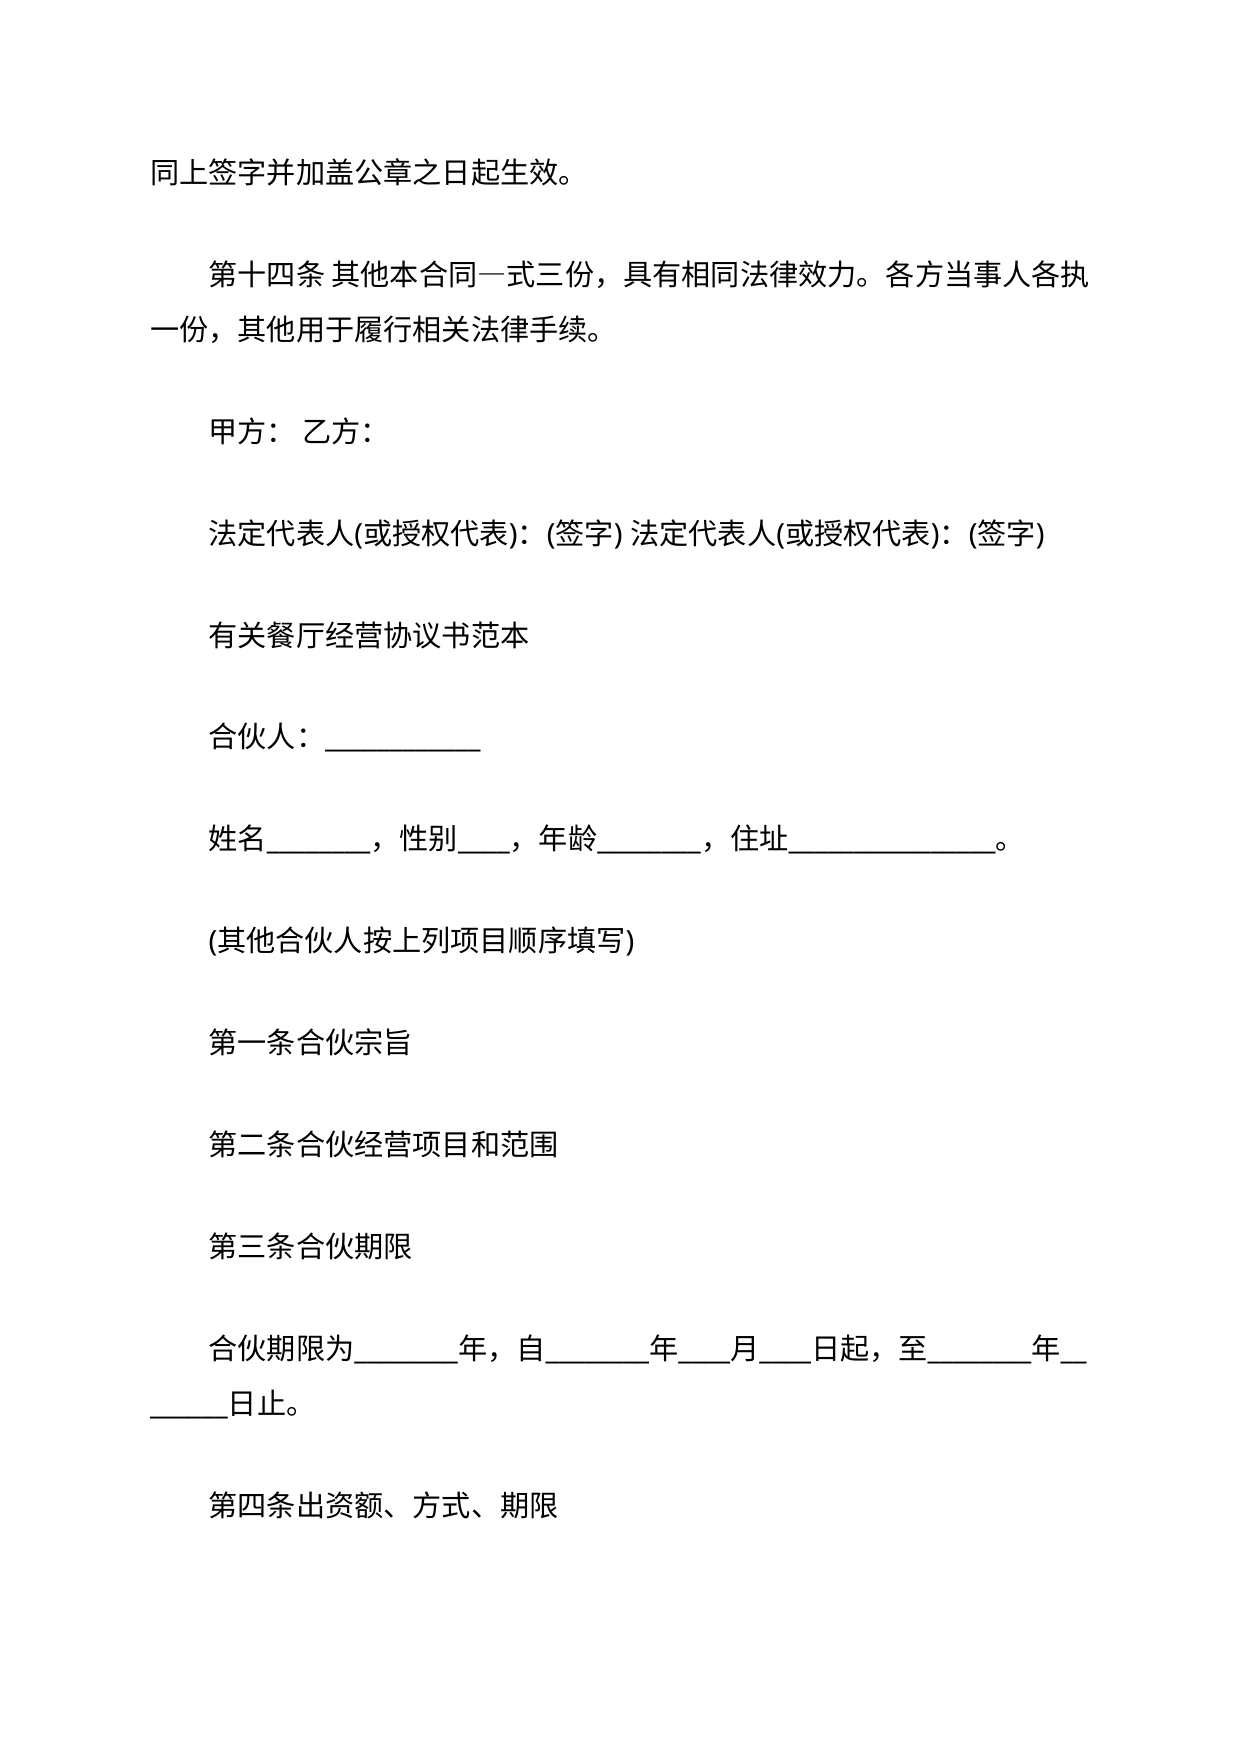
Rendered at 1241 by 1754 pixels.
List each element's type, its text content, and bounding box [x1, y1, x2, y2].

text 甲方： 乙方： [150, 408, 1090, 451]
text 第一条合伙宗旨 [150, 1020, 1090, 1062]
text 合伙期限为________年，自________年____月____日起，至________年________日止。 [150, 1325, 1090, 1423]
text 第四条出资额、方式、期限 [150, 1482, 1090, 1524]
text 姓名________，性别____，年龄________，住址________________。 [150, 816, 1090, 858]
text 第二条合伙经营项目和范围 [150, 1122, 1090, 1164]
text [150, 150, 1090, 192]
text 合伙人：____________ [150, 714, 1090, 756]
text (其他合伙人按上列项目顺序填写) [150, 918, 1090, 960]
text 第三条合伙期限 [150, 1223, 1090, 1266]
text 有关餐厅经营协议书范本 [150, 612, 1090, 654]
text 第十四条 其他本合同—式三份，具有相同法律效力。各方当事人各执一份，其他用于履行相关法律手续。 [150, 252, 1090, 349]
text 法定代表人(或授权代表)：(签字) 法定代表人(或授权代表)：(签字) [150, 510, 1090, 553]
